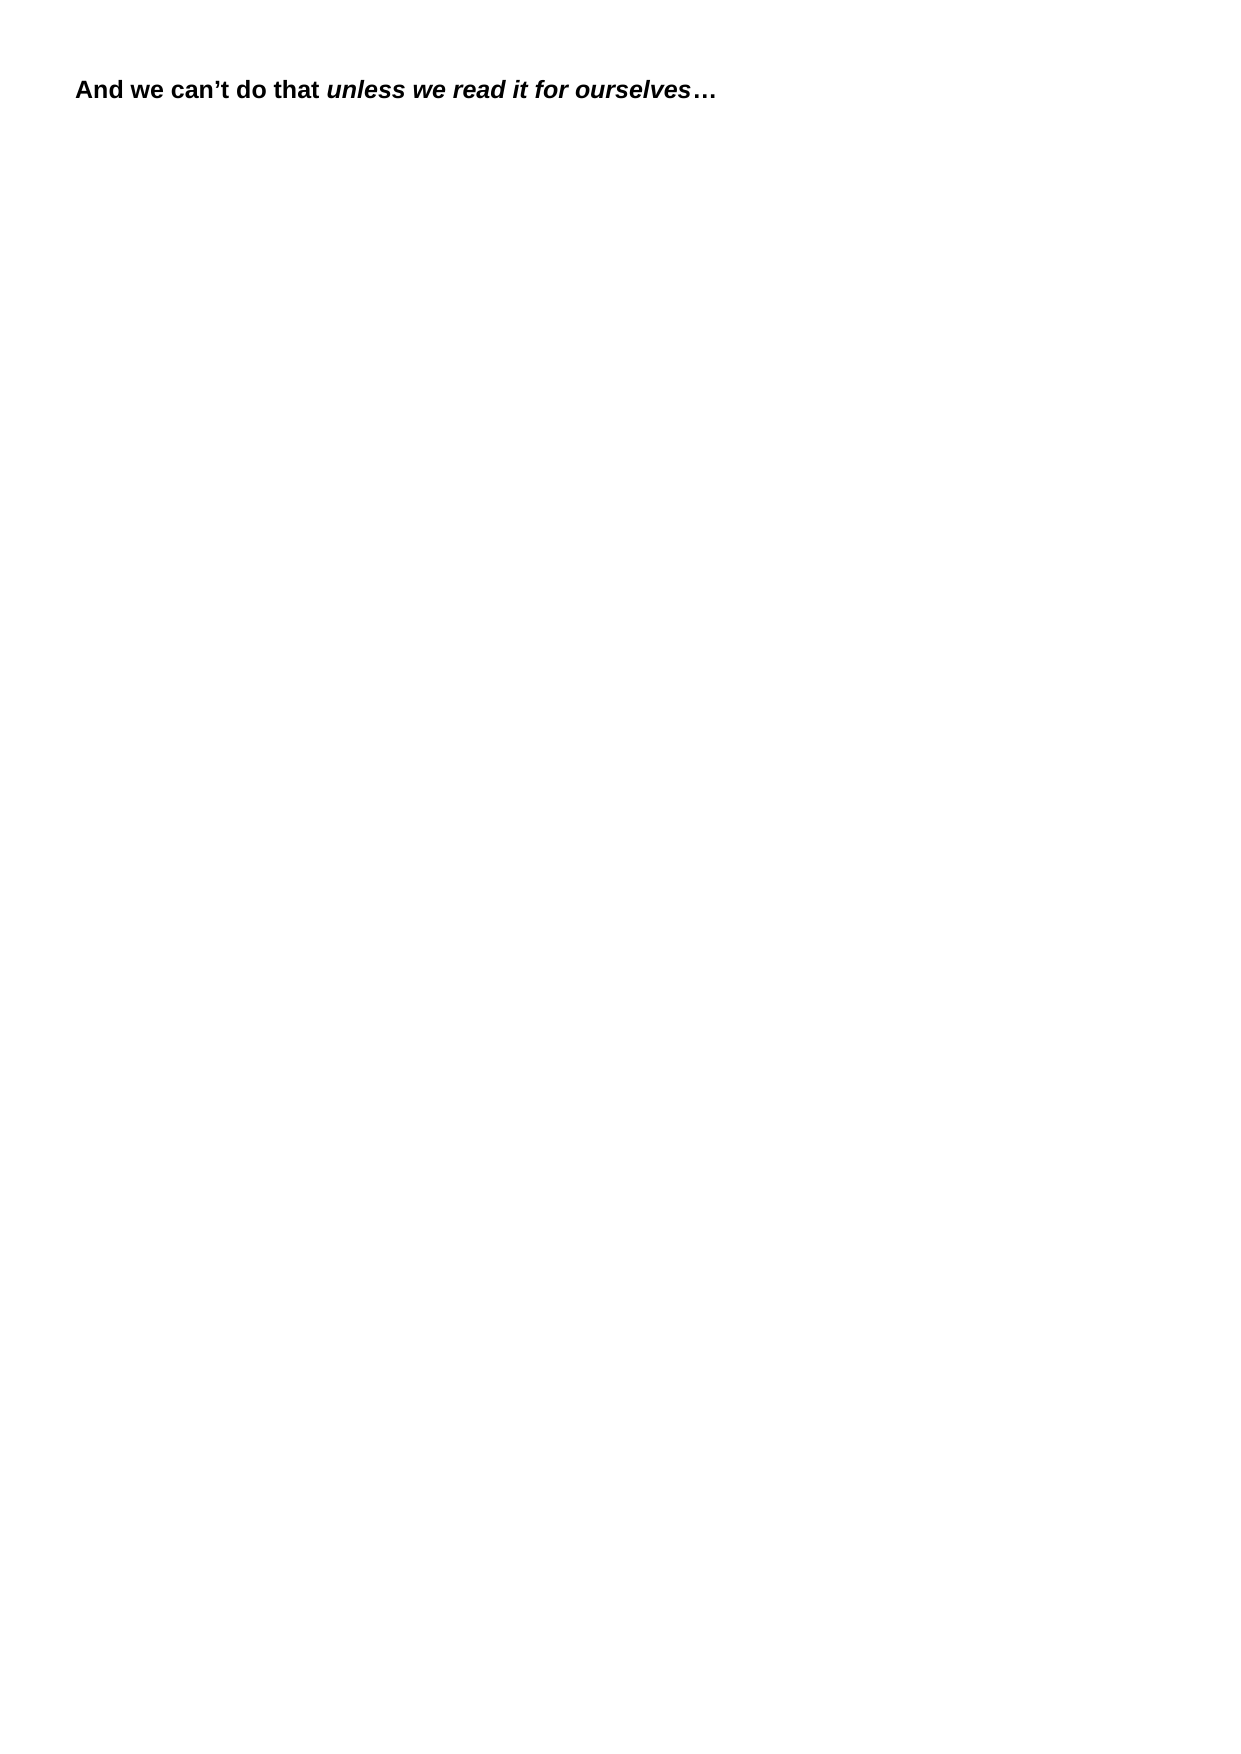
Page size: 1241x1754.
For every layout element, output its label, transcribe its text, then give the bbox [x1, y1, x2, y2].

text And we can’t do that unless we read it for ourselves… [75, 75, 1165, 104]
